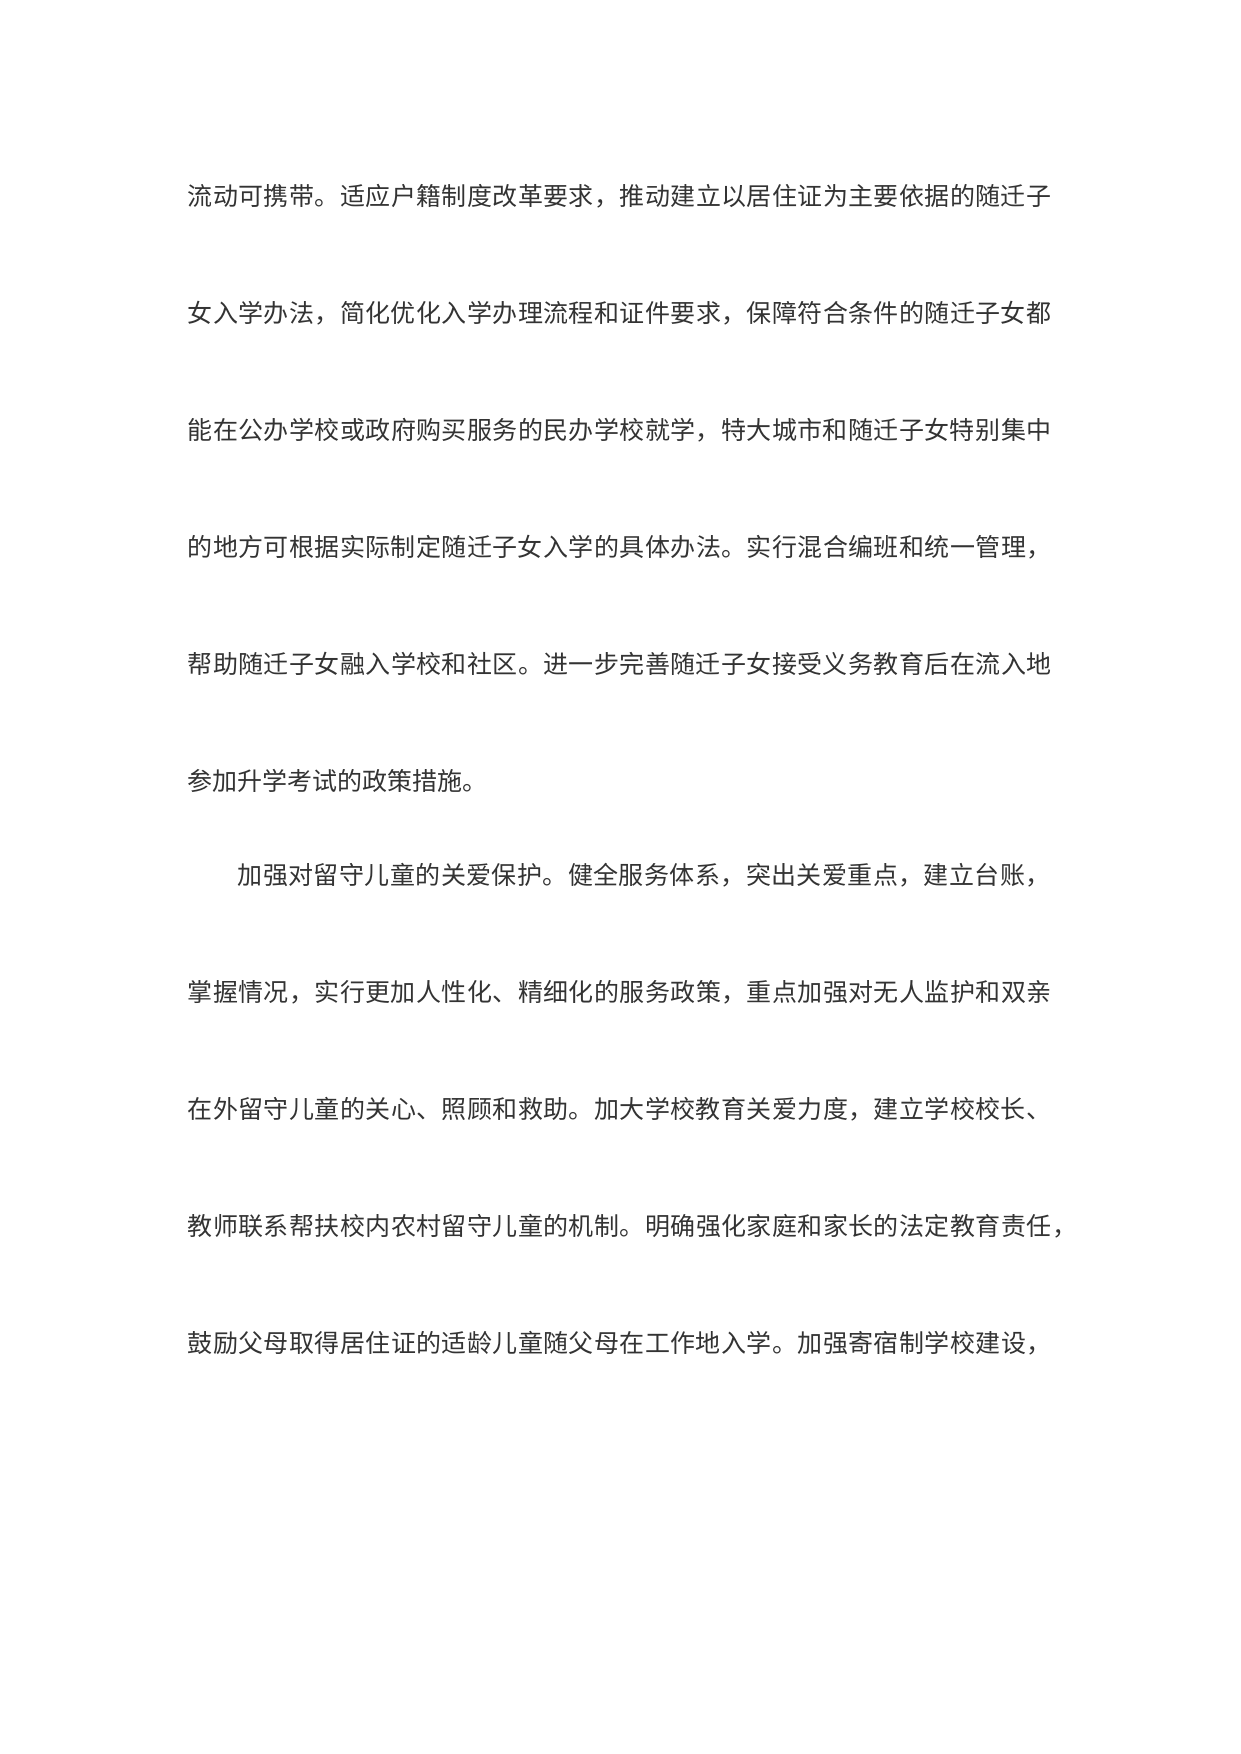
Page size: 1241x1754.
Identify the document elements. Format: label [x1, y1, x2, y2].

text [187, 841, 1053, 1374]
text [187, 162, 1053, 812]
